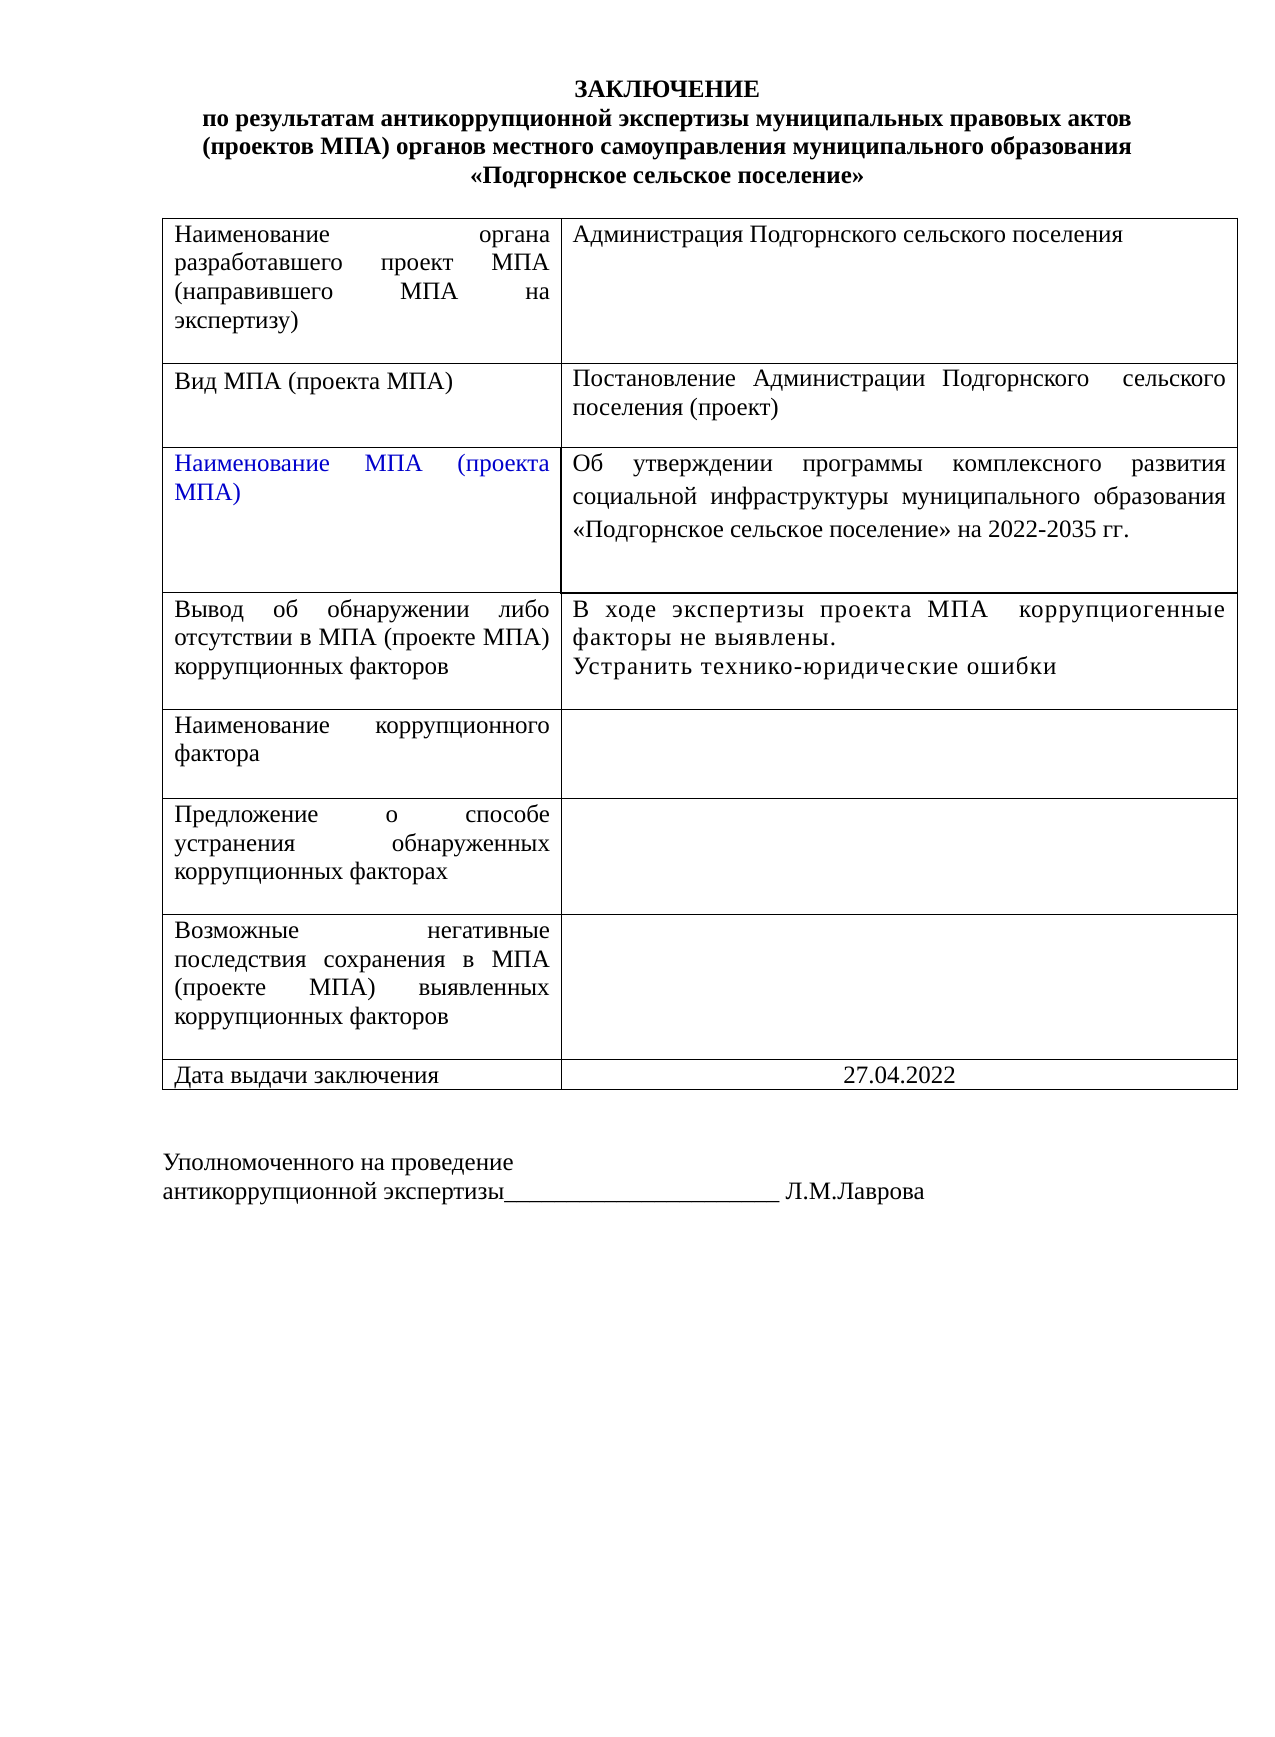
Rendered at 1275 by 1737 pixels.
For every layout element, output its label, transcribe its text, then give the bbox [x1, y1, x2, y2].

text антикоррупционной экспертизы______________________ Л.М.Лаврова [162, 1176, 1172, 1204]
table_cell В ходе экспертизы проекта МПА коррупциогенные факторы не выявлены. Устранить технико-юридические ошибки [562, 594, 1237, 709]
table_cell Вид МПА (проекта МПА) [163, 364, 561, 447]
table_cell Наименование МПА (проекта МПА) [163, 448, 560, 592]
table_cell [562, 915, 1237, 1059]
text ЗАКЛЮЧЕНИЕ [162, 74, 1172, 103]
text Уполномоченного на проведение [162, 1147, 1172, 1176]
table_cell Предложение о способе устранения обнаруженных коррупционных факторах [163, 799, 561, 914]
table_cell Наименование коррупционного фактора [163, 710, 561, 798]
table_cell [562, 710, 1237, 798]
table_cell Вывод об обнаружении либо отсутствии в МПА (проекте МПА) коррупционных факторов [163, 593, 561, 709]
table_cell Об утверждении программы комплексного развития социальной инфраструктуры муниципального образования «Подгорнское сельское поселение» на 2022-2035 гг. [562, 448, 1237, 592]
table_cell Дата выдачи заключения [163, 1060, 561, 1088]
table_header Наименование органа разработавшего проект МПА (направившего МПА на экспертизу) [163, 219, 561, 362]
table_cell Постановление Администрации Подгорнского сельского поселения (проект) [562, 364, 1237, 447]
table_cell Возможные негативные последствия сохранения в МПА (проекте МПА) выявленных коррупционных факторов [163, 915, 561, 1059]
table_cell 27.04.2022 [562, 1060, 1237, 1088]
table_cell [562, 799, 1237, 914]
text по результатам антикоррупционной экспертизы муниципальных правовых актов (проектов МПА) органов местного самоуправления муниципального образования «Подгорнское сельское поселение» [162, 103, 1172, 189]
table_header Администрация Подгорнского сельского поселения [562, 219, 1237, 362]
